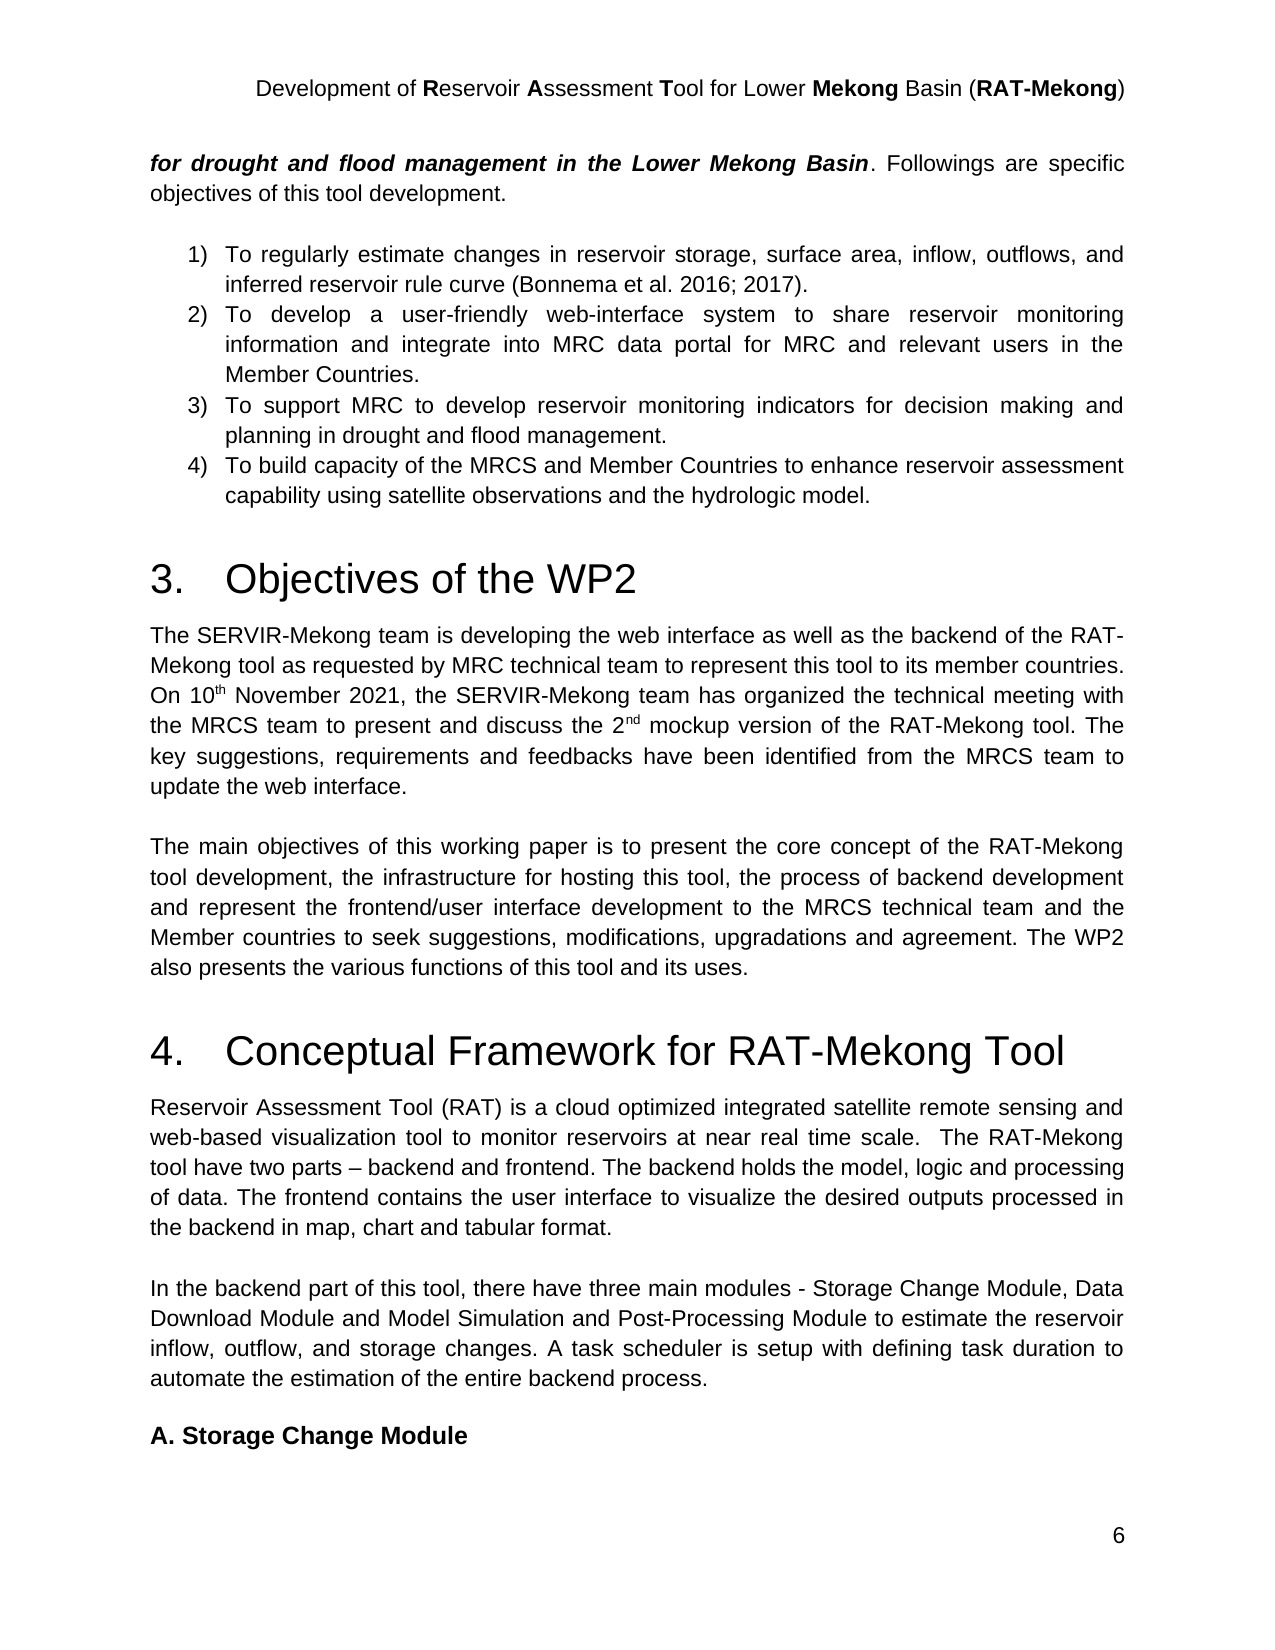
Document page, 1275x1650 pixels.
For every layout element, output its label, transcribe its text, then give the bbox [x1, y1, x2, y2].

list To develop a user-friendly web-interface system to share reservoir monitoring information and integrate into MRC data portal for MRC and relevant users in the Member Countries. [187, 301, 1125, 388]
list To build capacity of the MRCS and Member Countries to enhance reservoir assessment capability using satellite observations and the hydrologic model. [187, 452, 1125, 509]
text In the backend part of this tool, there have three main modules - Storage Change Module, Data Download Module and Model Simulation and Post-Processing Module to estimate the reservoir inflow, outflow, and storage changes. A task scheduler is setup with defining task duration to automate the estimation of the entire backend process. [150, 1275, 1125, 1392]
text Reservoir Assessment Tool (RAT) is a cloud optimized integrated satellite remote sensing and web-based visualization tool to monitor reservoirs at near real time scale. The RAT-Mekong tool have two parts – backend and frontend. The backend holds the model, logic and processing of data. The frontend contains the user interface to visualize the desired outputs processed in the backend in map, chart and tabular format. [150, 1093, 1125, 1241]
text The main objectives of this working paper is to present the core concept of the RAT-Mekong tool development, the infrastructure for hosting this tool, the process of backend development and represent the frontend/user interface development to the MRCS technical team and the Member countries to seek suggestions, modifications, upgradations and agreement. The WP2 also presents the various functions of this tool and its uses. [150, 833, 1125, 980]
text The SERVIR-Mekong team is developing the web interface as well as the backend of the RAT-Mekong tool as requested by MRC technical team to represent this tool to its member countries. On 10th November 2021, the SERVIR-Mekong team has organized the technical meeting with the MRCS team to present and discuss the 2nd mockup version of the RAT-Mekong tool. The key suggestions, requirements and feedbacks have been identified from the MRCS team to update the web interface. [150, 622, 1125, 799]
text A. Storage Change Module [150, 1421, 1125, 1449]
subtitle Objectives of the WP2 [150, 554, 1125, 602]
subtitle Conceptual Framework for RAT-Mekong Tool [150, 1026, 1125, 1074]
list To regularly estimate changes in reservoir storage, surface area, inflow, outflows, and inferred reservoir rule curve (Bonnema et al. 2016; 2017). [187, 241, 1125, 297]
list To support MRC to develop reservoir monitoring indicators for decision making and planning in drought and flood management. [187, 392, 1125, 448]
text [150, 150, 1125, 207]
